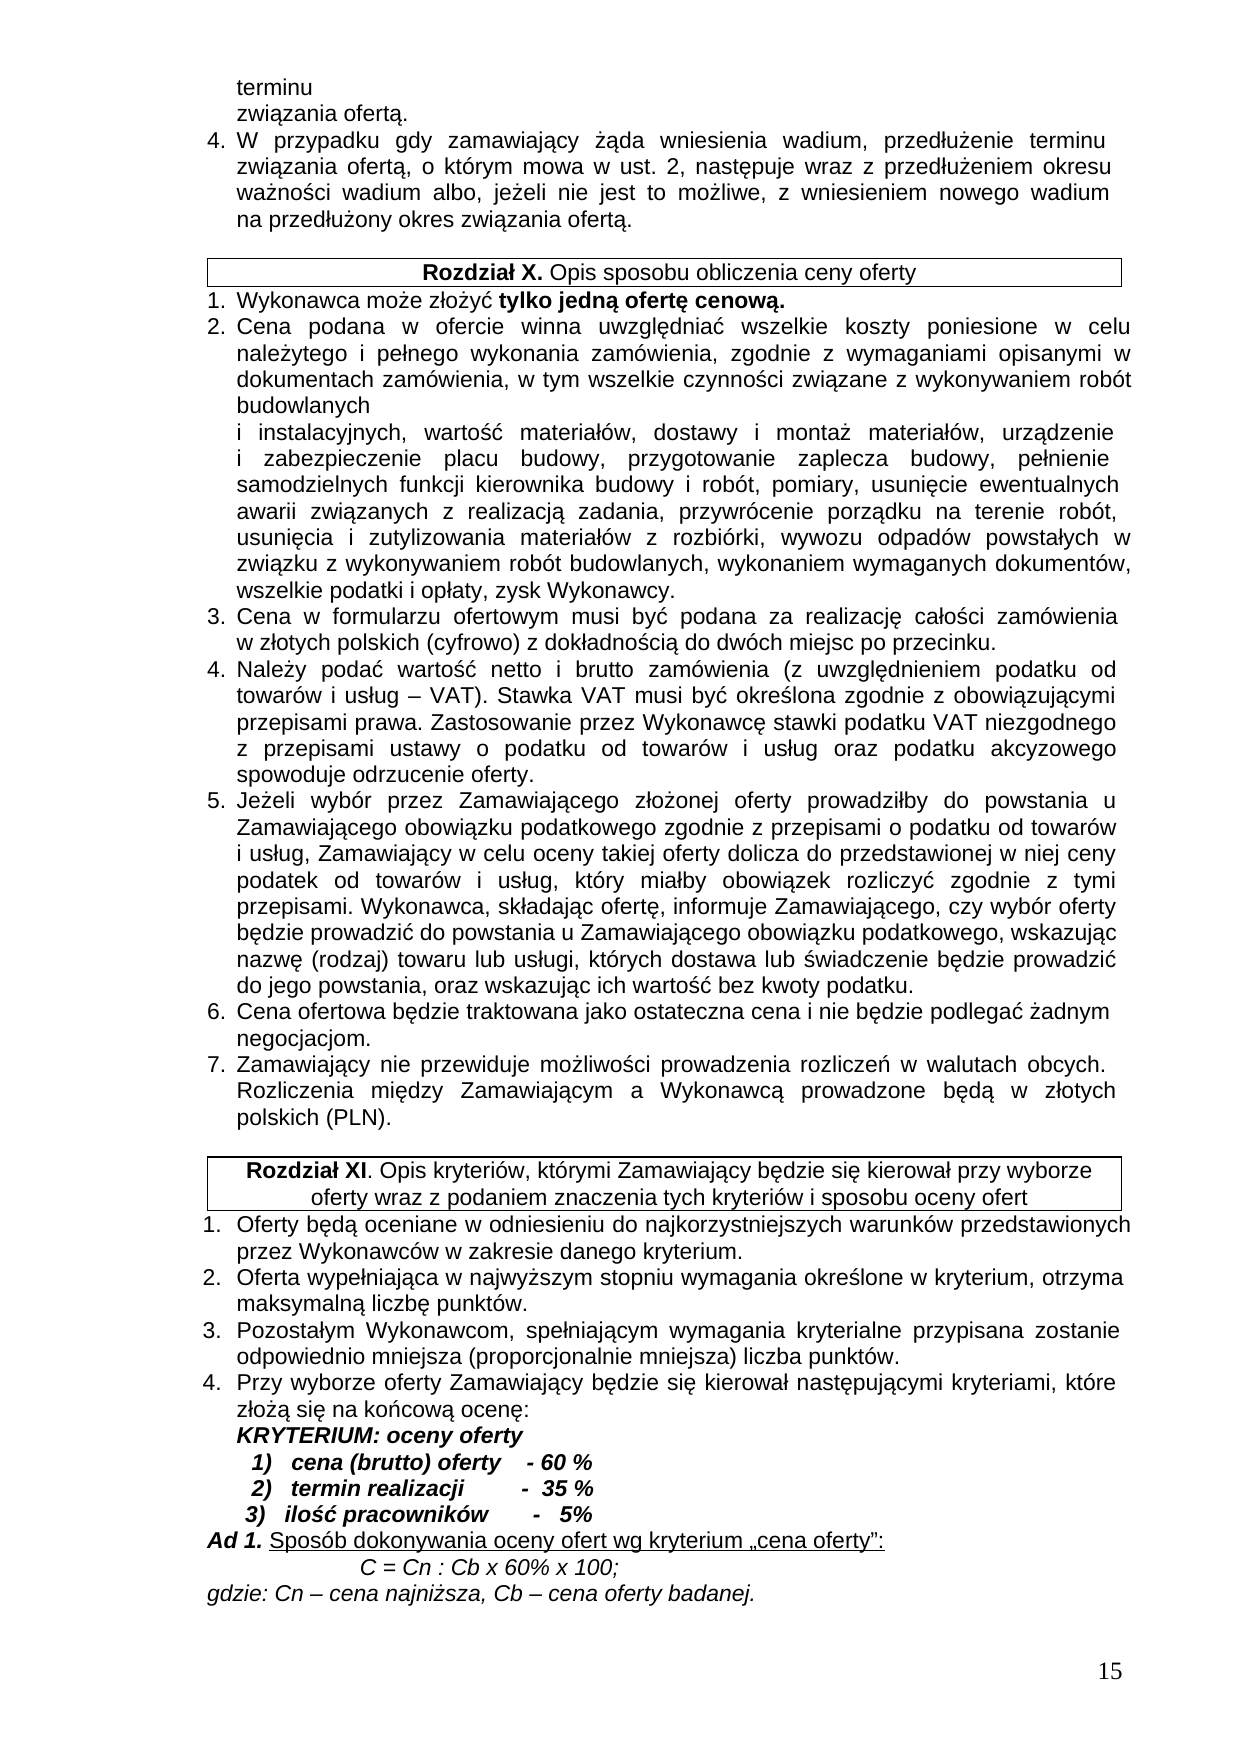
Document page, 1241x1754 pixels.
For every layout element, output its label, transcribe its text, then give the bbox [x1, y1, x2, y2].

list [207, 74, 1122, 127]
list Zamawiający nie przewiduje możliwości prowadzenia rozliczeń w walutach obcych. Rozliczenia między Zamawiającym a Wykonawcą prowadzone będą w złotych polskich (PLN). [207, 1051, 1117, 1130]
list Wykonawca może złożyć tylko jedną ofertę cenową. [207, 287, 1132, 313]
list Należy podać wartość netto i brutto zamówienia (z uwzględnieniem podatku od towarów i usług – VAT). Stawka VAT musi być określona zgodnie z obowiązującymi przepisami prawa. Zastosowanie przez Wykonawcę stawki podatku VAT niezgodnego z przepisami ustawy o podatku od towarów i usług oraz podatku akcyzowego spowoduje odrzucenie oferty. [207, 656, 1117, 787]
list W przypadku gdy zamawiający żąda wniesienia wadium, przedłużenie terminu związania ofertą, o którym mowa w ust. 2, następuje wraz z przedłużeniem okresu ważności wadium albo, jeżeli nie jest to możliwe, z wniesieniem nowego wadium na przedłużony okres związania ofertą. [207, 127, 1122, 232]
table_header Rozdział X. Opis sposobu obliczenia ceny oferty [208, 259, 1121, 286]
list Cena w formularzu ofertowym musi być podana za realizację całości zamówienia w złotych polskich (cyfrowo) z dokładnością do dwóch miejsc po przecinku. [207, 603, 1132, 656]
text KRYTERIUM: oceny oferty [207, 1422, 1132, 1448]
list Przy wyborze oferty Zamawiający będzie się kierował następującymi kryteriami, które złożą się na końcową ocenę: [222, 1369, 1117, 1422]
list Jeżeli wybór przez Zamawiającego złożonej oferty prowadziłby do powstania u Zamawiającego obowiązku podatkowego zgodnie z przepisami o podatku od towarów i usług, Zamawiający w celu oceny takiej oferty dolicza do przedstawionej w niej ceny podatek od towarów i usług, który miałby obowiązek rozliczyć zgodnie z tymi przepisami. Wykonawca, składając ofertę, informuje Zamawiającego, czy wybór oferty będzie prowadzić do powstania u Zamawiającego obowiązku podatkowego, wskazując nazwę (rodzaj) towaru lub usługi, których dostawa lub świadczenie będzie prowadzić do jego powstania, oraz wskazując ich wartość bez kwoty podatku. [207, 787, 1117, 998]
text 2) termin realizacji - 35 % [207, 1475, 1132, 1501]
table_header Rozdział XI. Opis kryteriów, którymi Zamawiający będzie się kierował przy wyborze oferty wraz z podaniem znaczenia tych kryteriów i sposobu oceny ofert [208, 1158, 1121, 1210]
list Oferta wypełniająca w najwyższym stopniu wymagania określone w kryterium, otrzyma maksymalną liczbę punktów. [222, 1264, 1132, 1317]
text 3) ilość pracowników - 5% [207, 1501, 1132, 1527]
list Cena podana w ofercie winna uwzględniać wszelkie koszty poniesione w celu należytego i pełnego wykonania zamówienia, zgodnie z wymaganiami opisanymi w dokumentach zamówienia, w tym wszelkie czynności związane z wykonywaniem robót budowlanych i instalacyjnych, wartość materiałów, dostawy i montaż materiałów, urządzenie i zabezpieczenie placu budowy, przygotowanie zaplecza budowy, pełnienie samodzielnych funkcji kierownika budowy i robót, pomiary, usunięcie ewentualnych awarii związanych z realizacją zadania, przywrócenie porządku na terenie robót, usunięcia i zutylizowania materiałów z rozbiórki, wywozu odpadów powstałych w związku z wykonywaniem robót budowlanych, wykonaniem wymaganych dokumentów, wszelkie podatki i opłaty, zysk Wykonawcy. [207, 313, 1132, 603]
list Oferty będą oceniane w odniesieniu do najkorzystniejszych warunków przedstawionych przez Wykonawców w zakresie danego kryterium. [222, 1211, 1132, 1264]
text 1) cena (brutto) oferty - 60 % [207, 1448, 1132, 1475]
text Ad 1. Sposób dokonywania oceny ofert wg kryterium „cena oferty”: [207, 1527, 1132, 1554]
text C = Cn : Cb x 60% x 100; [207, 1554, 1132, 1580]
text gdzie: Cn – cena najniższa, Cb – cena oferty badanej. [207, 1580, 1132, 1607]
list Pozostałym Wykonawcom, spełniającym wymagania kryterialne przypisana zostanie odpowiednio mniejsza (proporcjonalnie mniejsza) liczba punktów. [222, 1317, 1132, 1369]
list Cena ofertowa będzie traktowana jako ostateczna cena i nie będzie podlegać żadnym negocjacjom. [207, 998, 1117, 1051]
